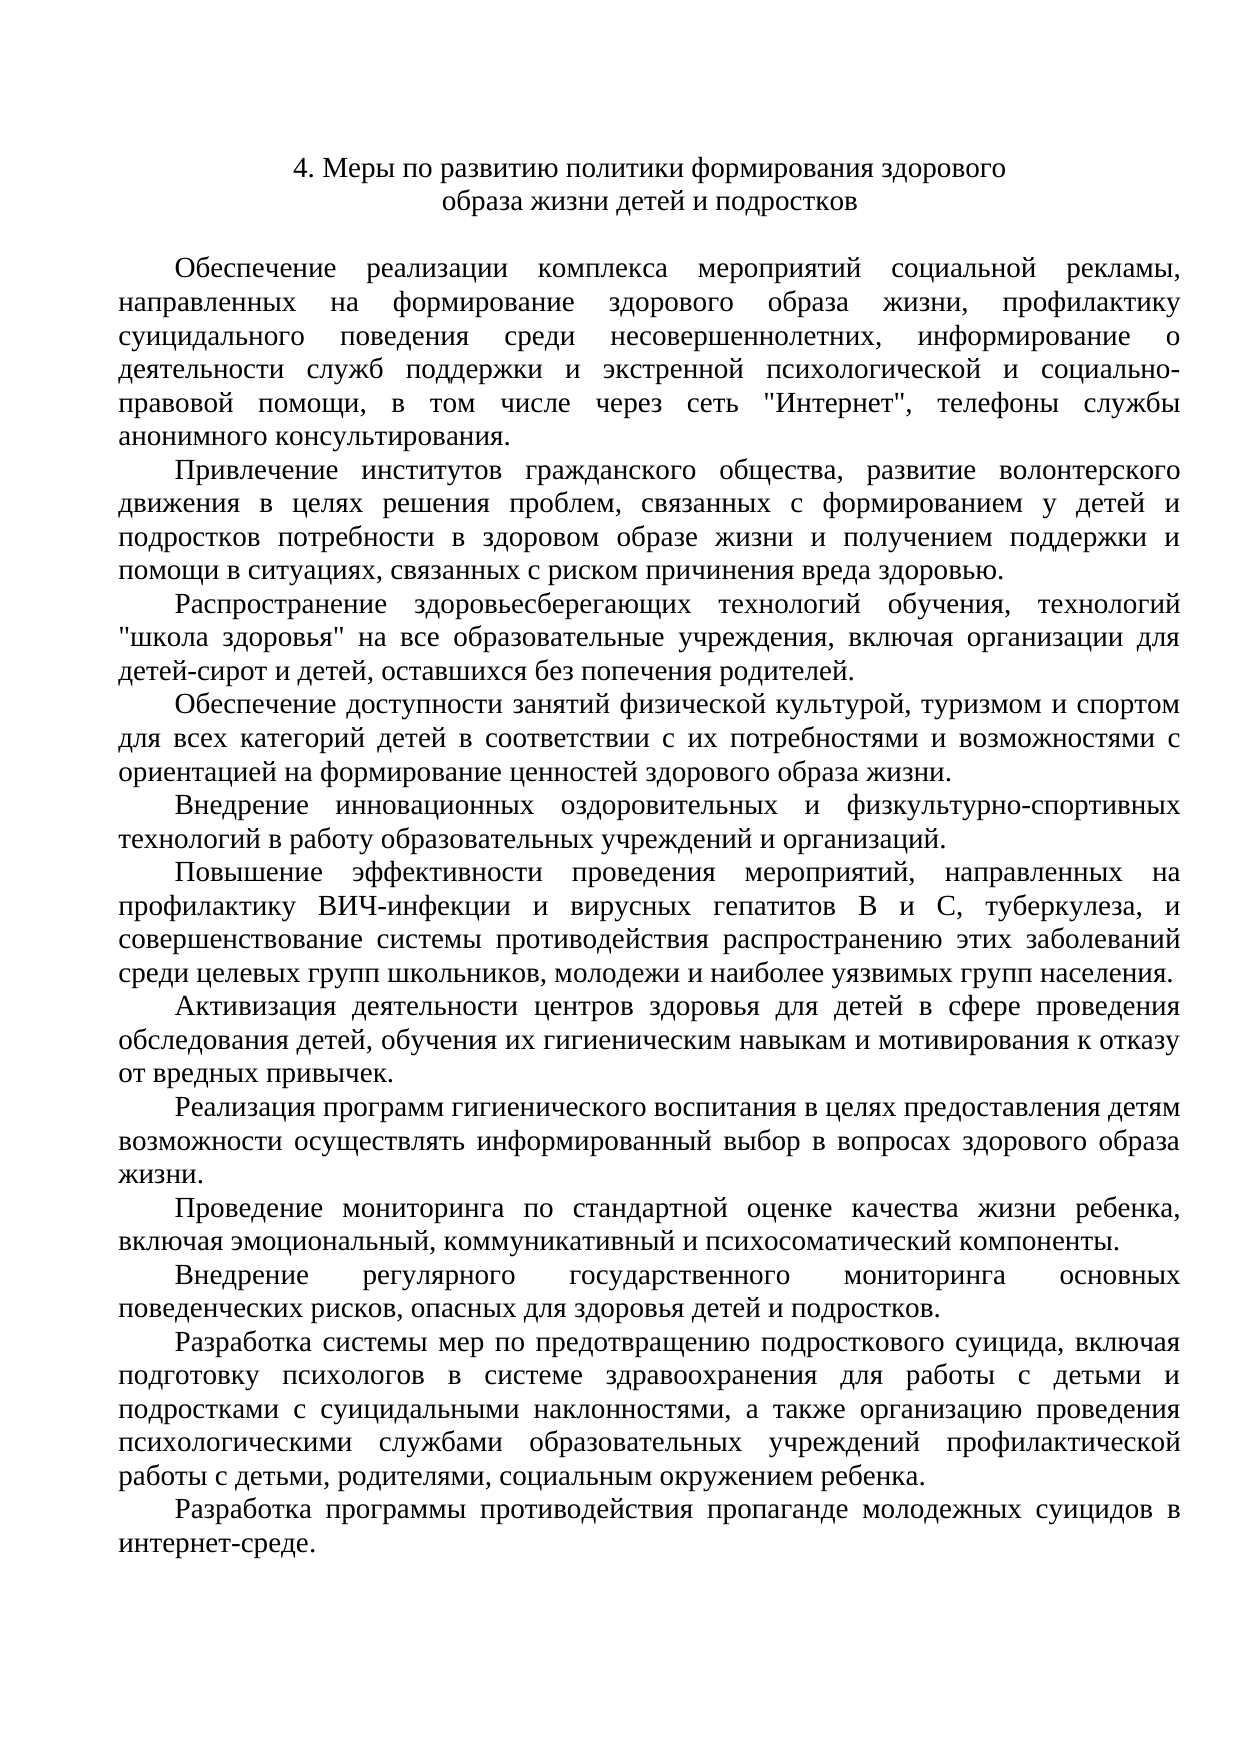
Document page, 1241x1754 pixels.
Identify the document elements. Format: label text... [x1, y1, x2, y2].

text Привлечение институтов гражданского общества, развитие волонтерского движения в целях решения проблем, связанных с формированием у детей и подростков потребности в здоровом образе жизни и получением поддержки и помощи в ситуациях, связанных с риском причинения вреда здоровью. [118, 452, 1181, 586]
text Внедрение регулярного государственного мониторинга основных поведенческих рисков, опасных для здоровья детей и подростков. [118, 1257, 1181, 1324]
text Повышение эффективности проведения мероприятий, направленных на профилактику ВИЧ-инфекции и вирусных гепатитов B и C, туберкулеза, и совершенствование системы противодействия распространению этих заболеваний среди целевых групп школьников, молодежи и наиболее уязвимых групп населения. [118, 854, 1181, 988]
text Распространение здоровьесберегающих технологий обучения, технологий "школа здоровья" на все образовательные учреждения, включая организации для детей-сирот и детей, оставшихся без попечения родителей. [118, 586, 1181, 687]
text Разработка системы мер по предотвращению подросткового суицида, включая подготовку психологов в системе здравоохранения для работы с детьми и подростками с суицидальными наклонностями, а также организацию проведения психологическими службами образовательных учреждений профилактической работы с детьми, родителями, социальным окружением ребенка. [118, 1324, 1181, 1492]
text образа жизни детей и подростков [118, 183, 1181, 217]
text Проведение мониторинга по стандартной оценке качества жизни ребенка, включая эмоциональный, коммуникативный и психосоматический компоненты. [118, 1190, 1181, 1257]
text Разработка программы противодействия пропаганде молодежных суицидов в интернет-среде. [118, 1492, 1181, 1559]
text Обеспечение доступности занятий физической культурой, туризмом и спортом для всех категорий детей в соответствии с их потребностями и возможностями с ориентацией на формирование ценностей здорового образа жизни. [118, 687, 1181, 787]
text Реализация программ гигиенического воспитания в целях предоставления детям возможности осуществлять информированный выбор в вопросах здорового образа жизни. [118, 1089, 1181, 1190]
text 4. Меры по развитию политики формирования здорового [118, 150, 1181, 183]
text Обеспечение реализации комплекса мероприятий социальной рекламы, направленных на формирование здорового образа жизни, профилактику суицидального поведения среди несовершеннолетних, информирование о деятельности служб поддержки и экстренной психологической и социально-правовой помощи, в том числе через сеть "Интернет", телефоны службы анонимного консультирования. [118, 251, 1181, 452]
text Внедрение инновационных оздоровительных и физкультурно-спортивных технологий в работу образовательных учреждений и организаций. [118, 787, 1181, 854]
text Активизация деятельности центров здоровья для детей в сфере проведения обследования детей, обучения их гигиеническим навыкам и мотивирования к отказу от вредных привычек. [118, 988, 1181, 1089]
